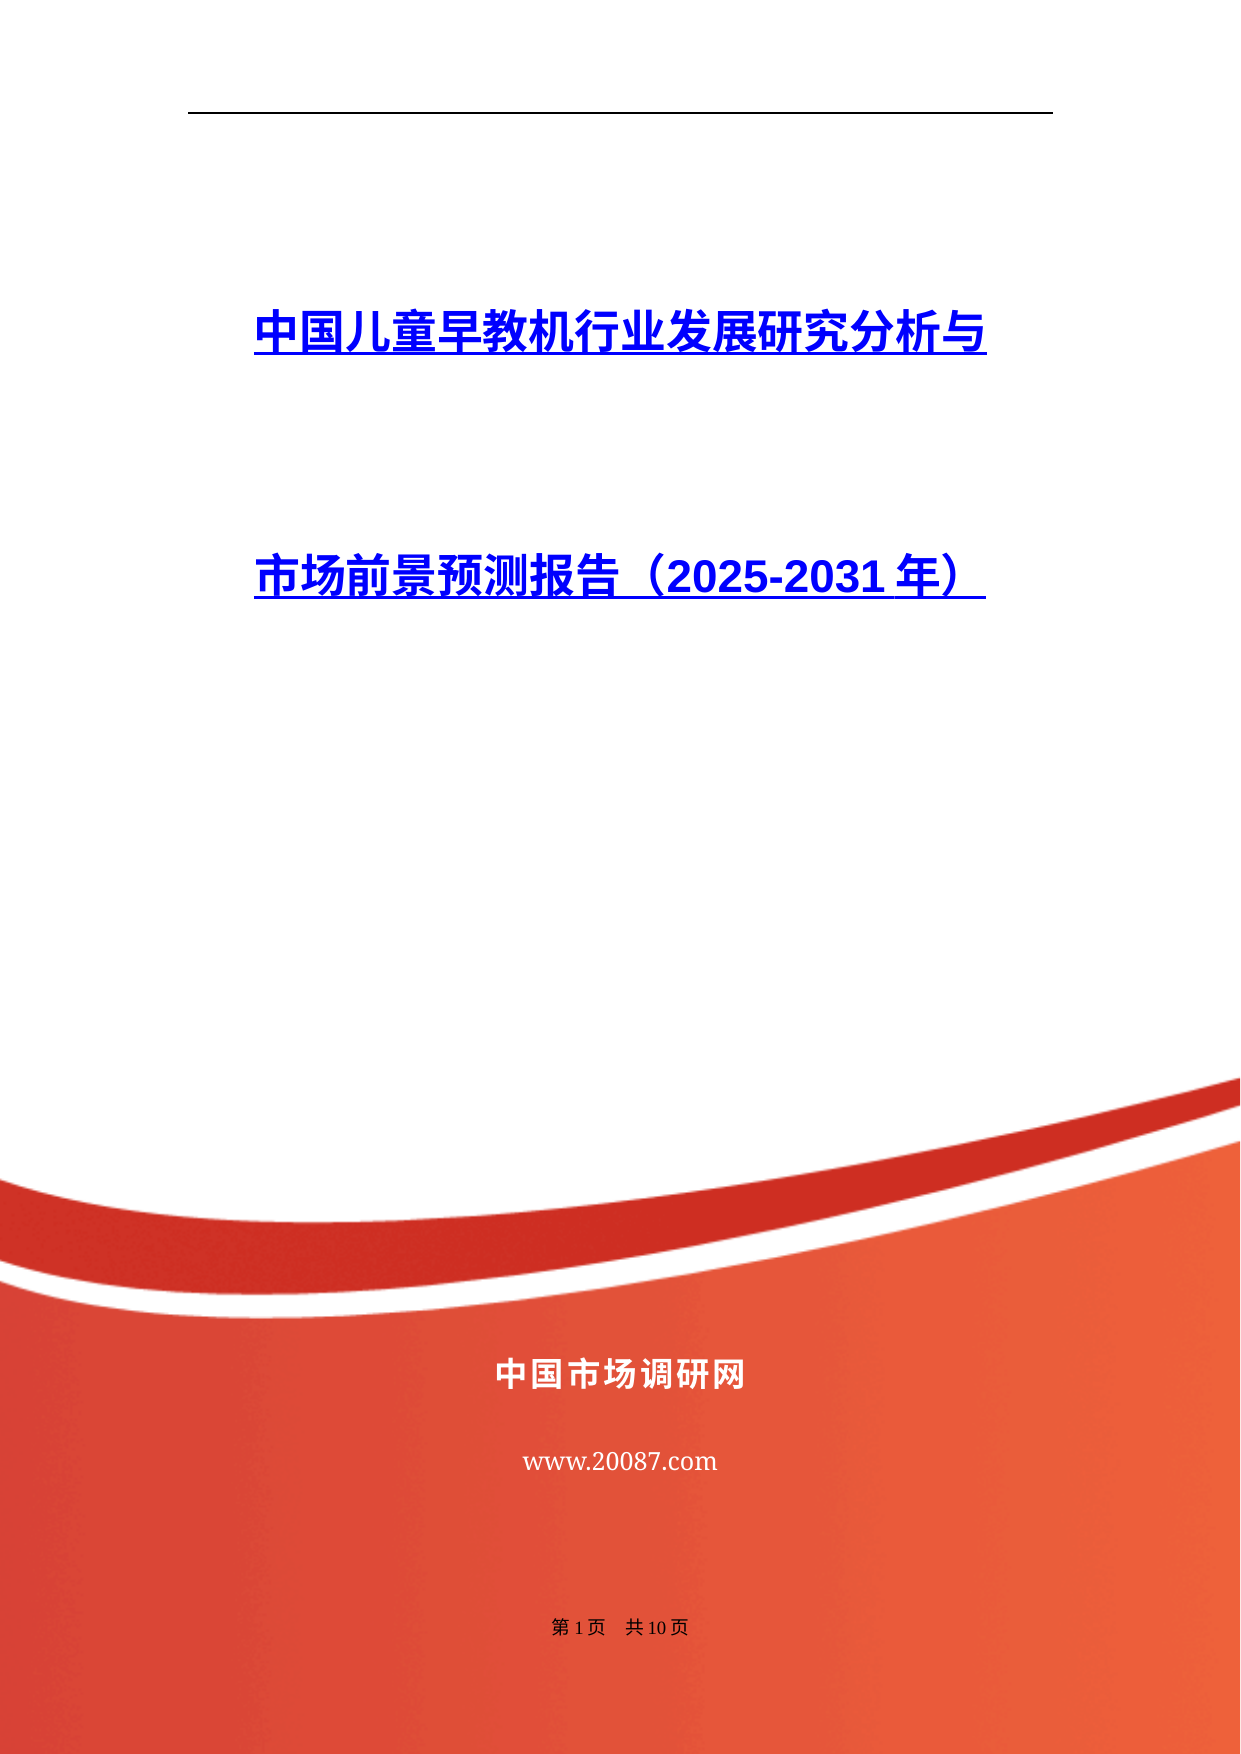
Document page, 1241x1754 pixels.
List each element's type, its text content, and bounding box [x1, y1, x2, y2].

table_header 中国儿童早教机行业发展研究分析与市场前景预测报告（2025-2031年） [188, 207, 1053, 773]
text www.20087.com [187, 1428, 1053, 1493]
picture [0, 1006, 1241, 1754]
subtitle 中国市场调研网 [187, 1339, 1053, 1404]
